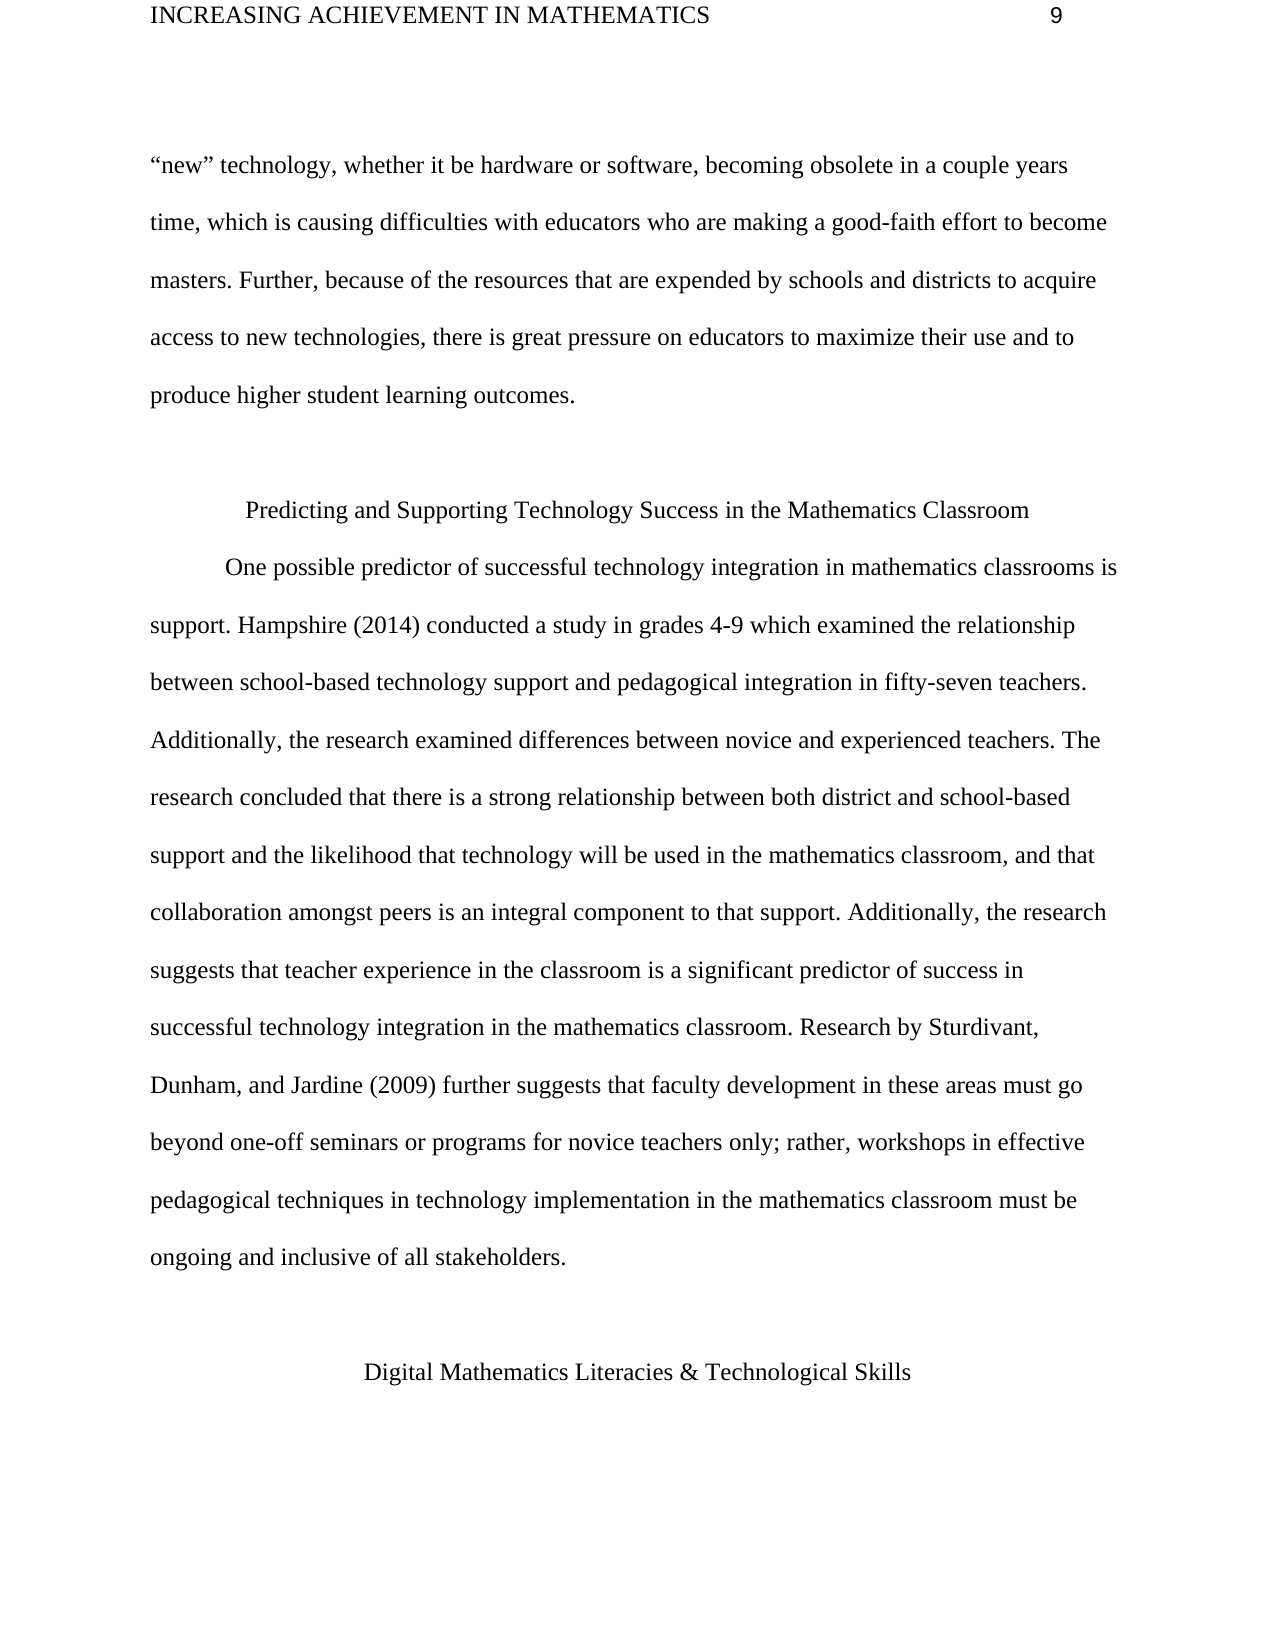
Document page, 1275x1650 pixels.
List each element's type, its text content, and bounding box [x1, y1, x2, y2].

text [150, 150, 1125, 409]
text One possible predictor of successful technology integration in mathematics classrooms is support. Hampshire (2014) conducted a study in grades 4-9 which examined the relationship between school-based technology support and pedagogical integration in fifty-seven teachers. Additionally, the research examined differences between novice and experienced teachers. The research concluded that there is a strong relationship between both district and school-based support and the likelihood that technology will be used in the mathematics classroom, and that collaboration amongst peers is an integral component to that support. Additionally, the research suggests that teacher experience in the classroom is a significant predictor of success in successful technology integration in the mathematics classroom. Research by Sturdivant, Dunham, and Jardine (2009) further suggests that faculty development in these areas must go beyond one-off seminars or programs for novice teachers only; rather, workshops in effective pedagogical techniques in technology implementation in the mathematics classroom must be ongoing and inclusive of all stakeholders. [150, 552, 1125, 1271]
text Digital Mathematics Literacies & Technological Skills [150, 1300, 1125, 1386]
text Predicting and Supporting Technology Success in the Mathematics Classroom [150, 437, 1125, 524]
